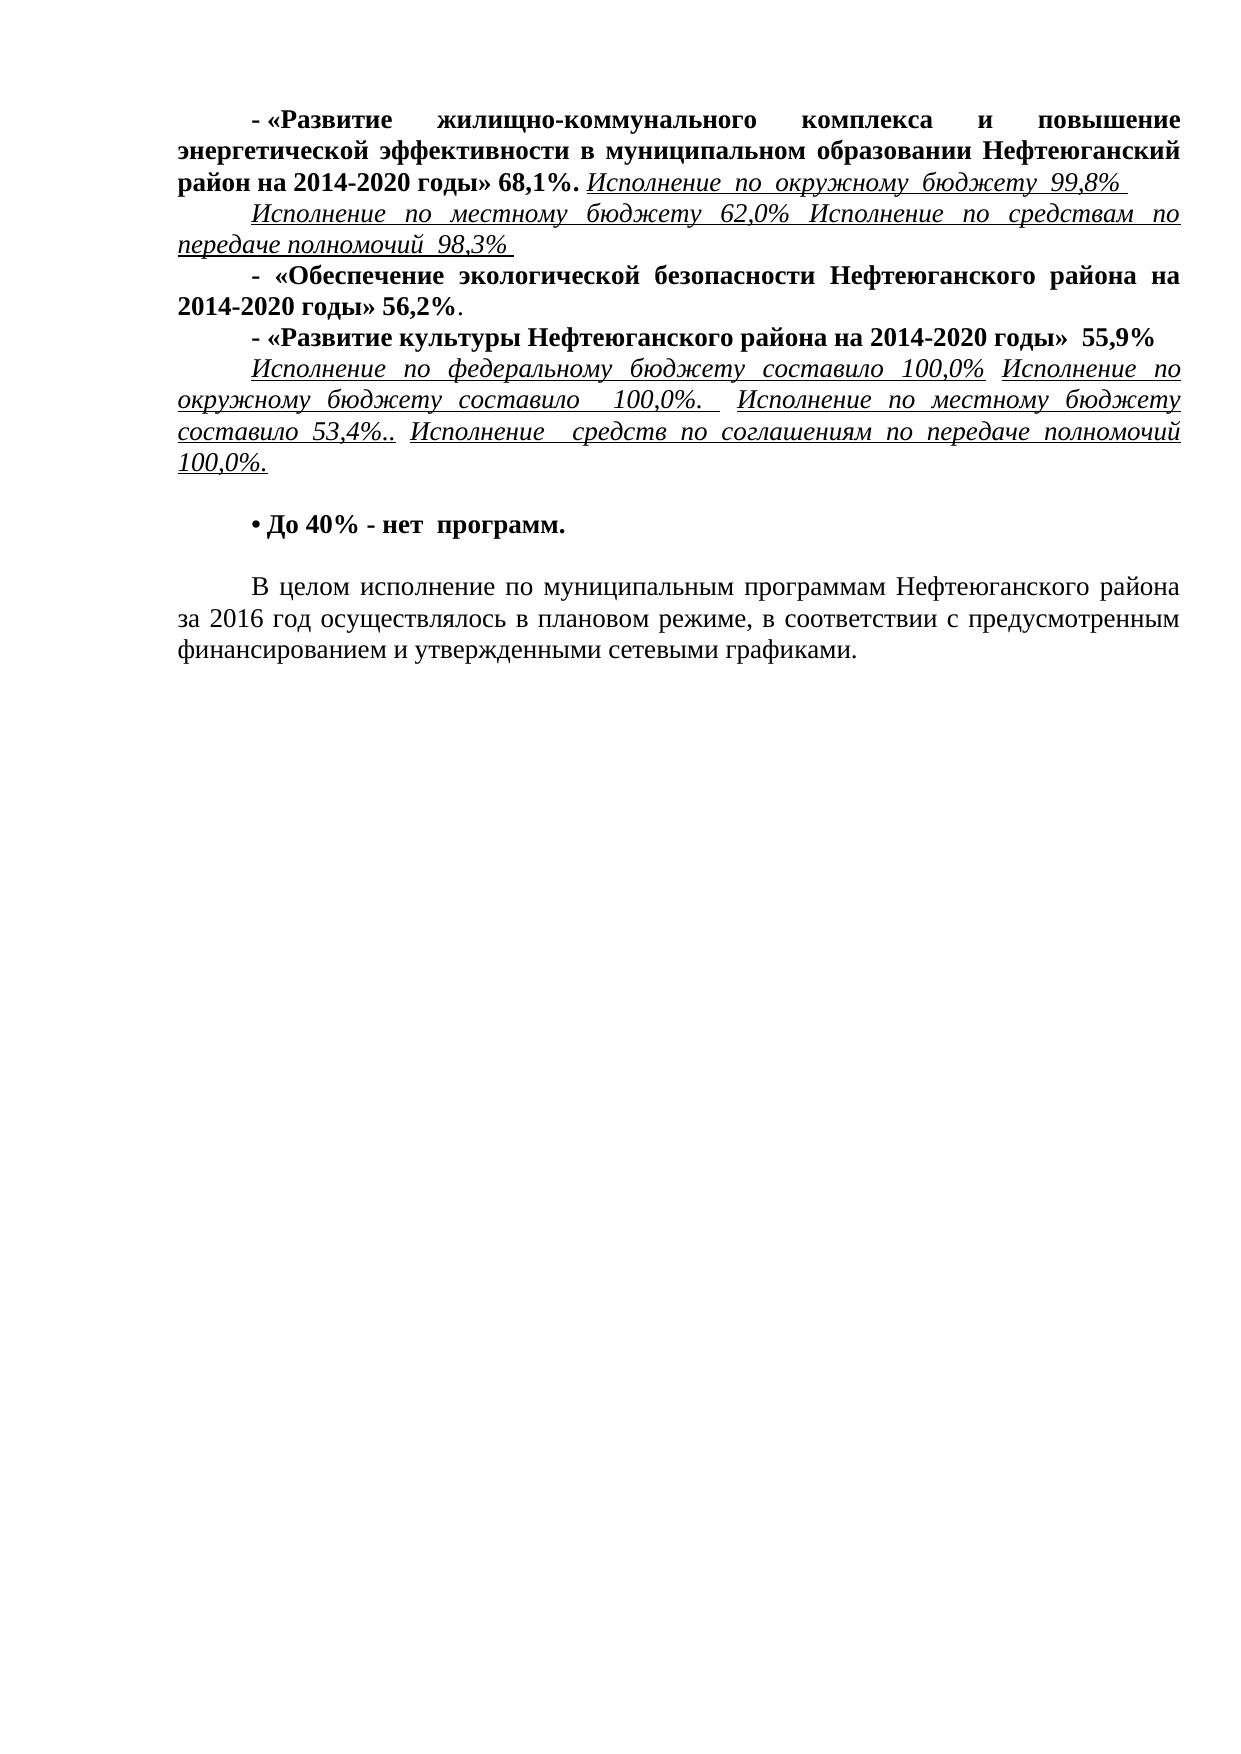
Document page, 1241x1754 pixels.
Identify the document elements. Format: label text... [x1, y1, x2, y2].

text • До 40% - нет программ. [177, 508, 1181, 539]
list Исполнение по местному бюджету 62,0% Исполнение по средствам по передаче полномочий 98,3% [177, 197, 1181, 259]
text - «Развитие культуры Нефтеюганского района на 2014-2020 годы» 55,9% [177, 321, 1181, 352]
text - «Обеспечение экологической безопасности Нефтеюганского района на 2014-2020 годы» 56,2%. [177, 259, 1181, 321]
text В целом исполнение по муниципальным программам Нефтеюганского района за 2016 год осуществлялось в плановом режиме, в соответствии с предусмотренным финансированием и утвержденными сетевыми графиками. [177, 571, 1181, 664]
text - «Развитие жилищно-коммунального комплекса и повышение энергетической эффективности в муниципальном образовании Нефтеюганский район на 2014-2020 годы» 68,1%. Исполнение по окружному бюджету 99,8% [177, 103, 1181, 197]
text Исполнение по федеральному бюджету составило 100,0% Исполнение по окружному бюджету составило 100,0%. Исполнение по местному бюджету составило 53,4%.. Исполнение средств по соглашениям по передаче полномочий 100,0%. [177, 352, 1181, 477]
